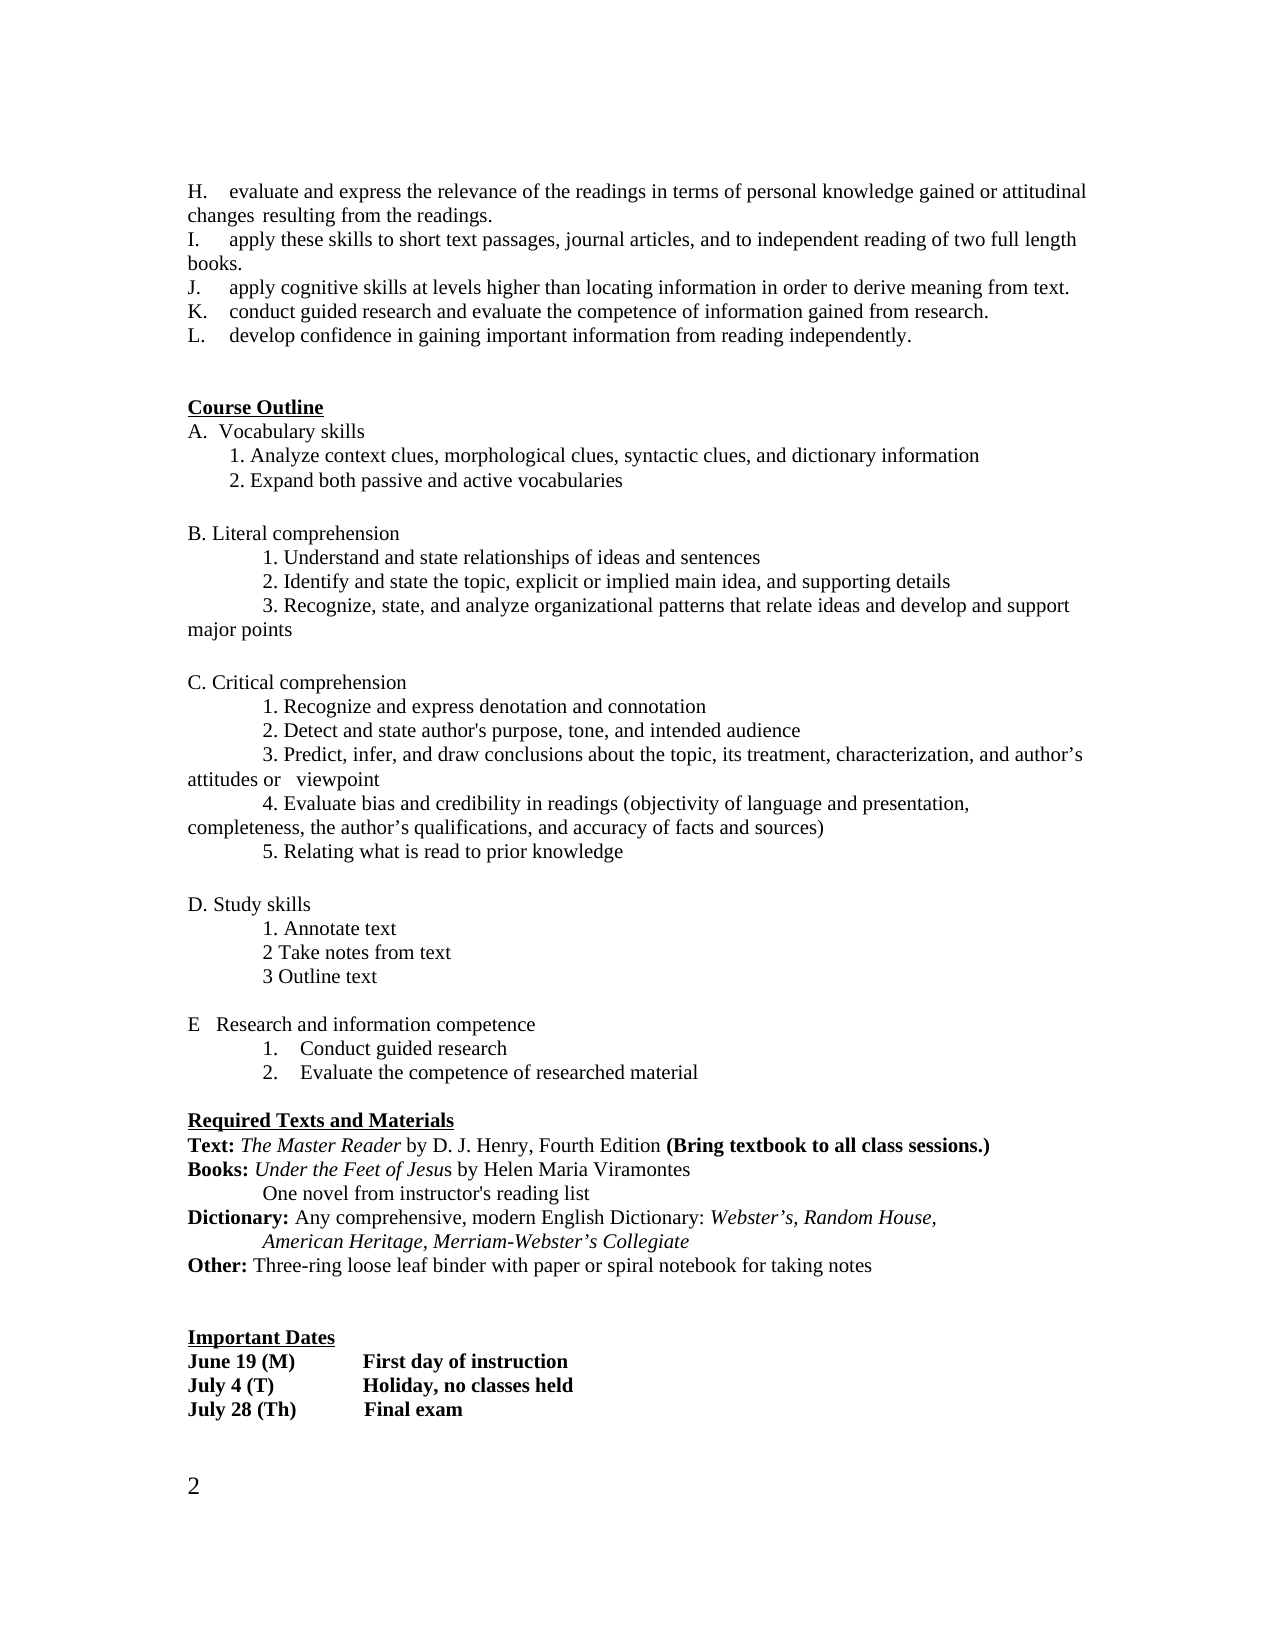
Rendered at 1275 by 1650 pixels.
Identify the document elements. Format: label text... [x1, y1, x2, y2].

subtitle Required Texts and Materials [187, 1108, 1087, 1132]
text Other: Three-ring loose leaf binder with paper or spiral notebook for taking notes [187, 1253, 1087, 1277]
text H. evaluate and express the relevance of the readings in terms of personal knowledge gained or attitudinal changes resulting from the readings. [187, 179, 1087, 227]
text I. apply these skills to short text passages, journal articles, and to independent reading of two full length books. [187, 227, 1087, 275]
text Books: Under the Feet of Jesus by Helen Maria Viramontes [187, 1157, 1087, 1181]
text J. apply cognitive skills at levels higher than locating information in order to derive meaning from text. [187, 275, 1087, 299]
text July 4 (T) Holiday, no classes held [187, 1373, 1087, 1397]
text July 28 (Th) Final exam [187, 1397, 1087, 1421]
text 3 Outline text [187, 964, 1087, 988]
text 2 Take notes from text [187, 940, 1087, 964]
text June 19 (M) First day of instruction [187, 1349, 1087, 1373]
text E Research and information competence [187, 1012, 1087, 1036]
text L. develop confidence in gaining important information from reading independently. [187, 323, 1087, 347]
text C. Critical comprehension 1. Recognize and express denotation and connotation 2. Detect and state author's purpose, tone, and intended audience 3. Predict, infer, and draw conclusions about the topic, its treatment, characterization, and author’s attitudes or viewpoint 4. Evaluate bias and credibility in readings (objectivity of language and presentation, completeness, the author’s qualifications, and accuracy of facts and sources) 5. Relating what is read to prior knowledge [187, 670, 1087, 863]
text A. Vocabulary skills 1. Analyze context clues, morphological clues, syntactic clues, and dictionary information 2. Expand both passive and active vocabularies [187, 419, 1087, 492]
list Conduct guided research [262, 1036, 1087, 1060]
text One novel from instructor's reading list [187, 1181, 1087, 1205]
text D. Study skills 1. Annotate text [187, 892, 1087, 940]
text Text: The Master Reader by D. J. Henry, Fourth Edition (Bring textbook to all class sessions.) [187, 1132, 1087, 1157]
text B. Literal comprehension 1. Understand and state relationships of ideas and sentences 2. Identify and state the topic, explicit or implied main idea, and supporting details 3. Recognize, state, and analyze organizational patterns that relate ideas and develop and support major points [187, 521, 1087, 641]
text Important Dates [187, 1325, 1087, 1349]
text Course Outline [187, 395, 1087, 419]
list Evaluate the competence of researched material [262, 1060, 1087, 1084]
text Dictionary: Any comprehensive, modern English Dictionary: Webster’s, Random House, American Heritage, Merriam-Webster’s Collegiate [187, 1205, 1087, 1253]
text K. conduct guided research and evaluate the competence of information gained from research. [187, 299, 1087, 323]
